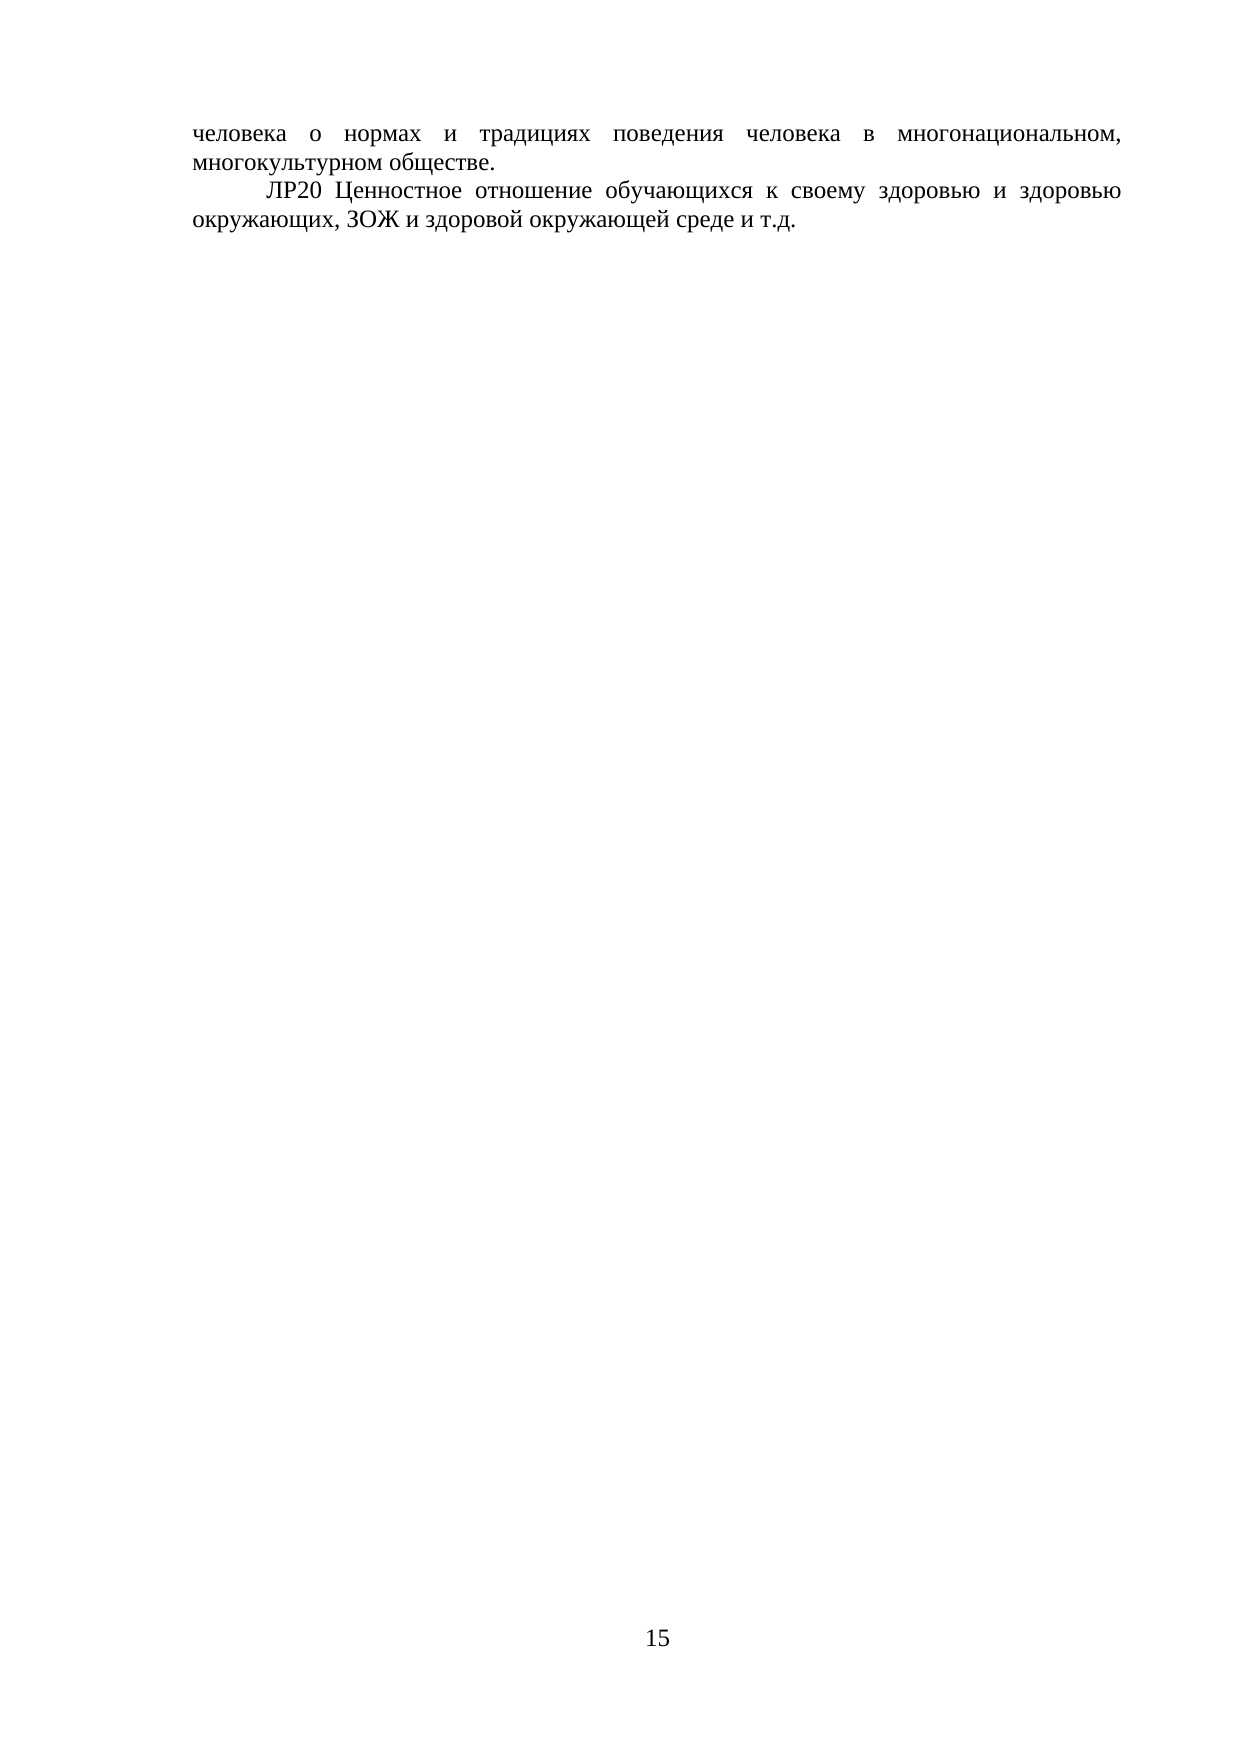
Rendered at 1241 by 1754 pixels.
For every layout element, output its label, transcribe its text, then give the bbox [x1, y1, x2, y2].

text ЛР20 Ценностное отношение обучающихся к своему здоровью и здоровью окружающих, ЗОЖ и здоровой окружающей среде и т.д. [192, 176, 1122, 233]
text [192, 118, 1122, 176]
